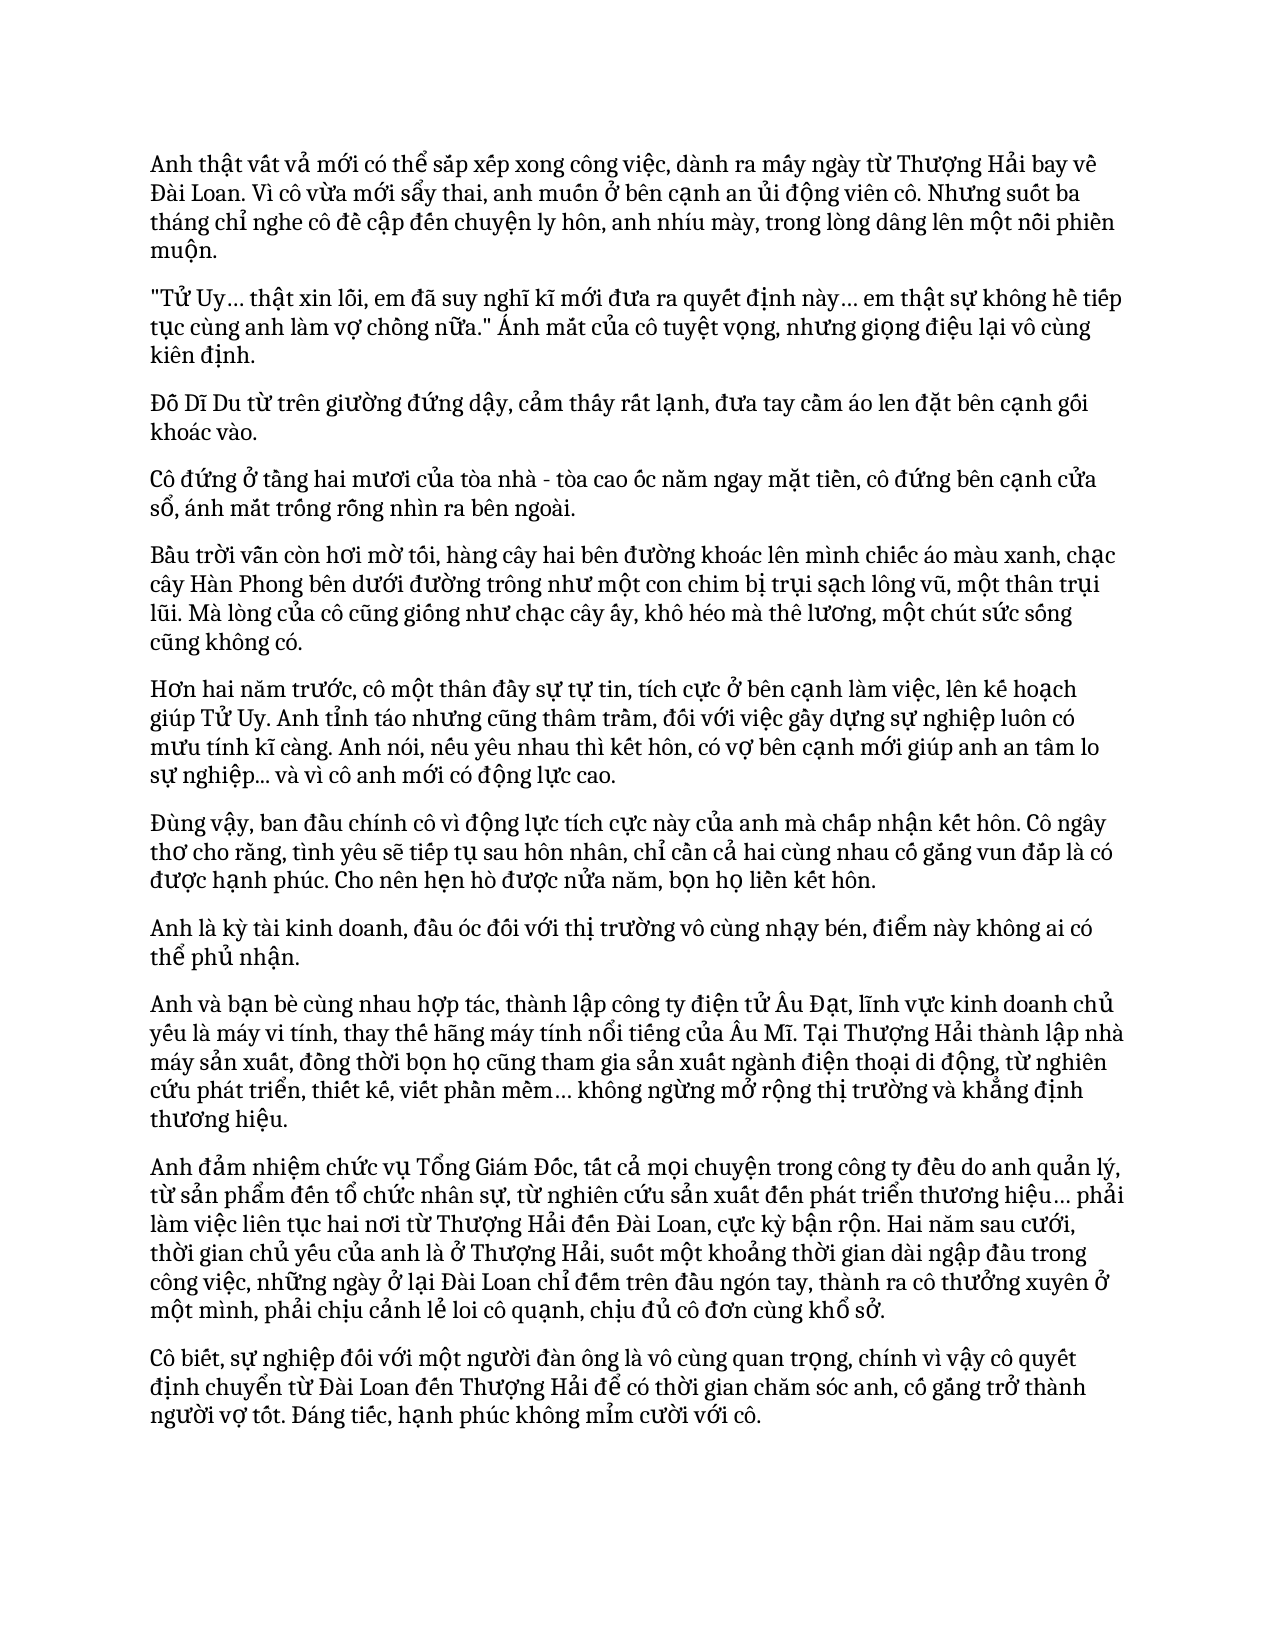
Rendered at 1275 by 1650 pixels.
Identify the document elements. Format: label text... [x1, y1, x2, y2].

text Đỗ Dĩ Du từ trên giường đứng dậy, cảm thấy rất lạnh, đưa tay cầm áo len đặt bên cạnh gối khoác vào. [150, 389, 1125, 446]
text Đùng vậy, ban đầu chính cô vì động lực tích cực này của anh mà chấp nhận kết hôn. Cô ngây thơ cho rằng, tình yêu sẽ tiếp tụ sau hôn nhân, chỉ cần cả hai cùng nhau cố gắng vun đắp là có được hạnh phúc. Cho nên hẹn hò được nửa năm, bọn họ liền kết hôn. [150, 809, 1125, 895]
text Anh và bạn bè cùng nhau hợp tác, thành lập công ty điện tử Âu Đạt, lĩnh vực kinh doanh chủ yếu là máy vi tính, thay thế hãng máy tính nổi tiếng của Âu Mĩ. Tại Thượng Hải thành lập nhà máy sản xuất, đồng thời bọn họ cũng tham gia sản xuất ngành điện thoại di động, từ nghiên cứu phát triển, thiết kế, viết phần mềm… không ngừng mở rộng thị trường và khẳng định thương hiệu. [150, 990, 1125, 1134]
text Anh là kỳ tài kinh doanh, đầu óc đối với thị trường vô cùng nhạy bén, điểm này không ai có thể phủ nhận. [150, 914, 1125, 971]
text Anh thật vất vả mới có thể sắp xếp xong công việc, dành ra mấy ngày từ Thượng Hải bay về Đài Loan. Vì cô vừa mới sẩy thai, anh muốn ở bên cạnh an ủi động viên cô. Nhưng suốt ba tháng chỉ nghe cô đề cập đến chuyện ly hôn, anh nhíu mày, trong lòng dâng lên một nỗi phiền muộn. [150, 150, 1125, 265]
text Cô biết, sự nghiệp đối với một người đàn ông là vô cùng quan trọng, chính vì vậy cô quyết định chuyển từ Đài Loan đến Thượng Hải để có thời gian chăm sóc anh, cố gắng trở thành người vợ tốt. Đáng tiếc, hạnh phúc không mỉm cười với cô. [150, 1344, 1125, 1430]
text "Tử Uy… thật xin lỗi, em đã suy nghĩ kĩ mới đưa ra quyết định này… em thật sự không hề tiếp tục cùng anh làm vợ chồng nữa." Ánh mắt của cô tuyệt vọng, nhưng giọng điệu lại vô cùng kiên định. [150, 284, 1125, 370]
text Hơn hai năm trước, cô một thân đầy sự tự tin, tích cực ở bên cạnh làm việc, lên kế hoạch giúp Tử Uy. Anh tỉnh táo nhưng cũng thâm trầm, đối với việc gầy dựng sự nghiệp luôn có mưu tính kĩ càng. Anh nói, nếu yêu nhau thì kết hôn, có vợ bên cạnh mới giúp anh an tâm lo sự nghiệp... và vì cô anh mới có động lực cao. [150, 675, 1125, 790]
text Cô đứng ở tầng hai mươi của tòa nhà - tòa cao ốc nằm ngay mặt tiền, cô đứng bên cạnh cửa sổ, ánh mắt trống rỗng nhìn ra bên ngoài. [150, 465, 1125, 522]
text Anh đảm nhiệm chức vụ Tổng Giám Đốc, tất cả mọi chuyện trong công ty đều do anh quản lý, từ sản phẩm đến tổ chức nhân sự, từ nghiên cứu sản xuất đến phát triển thương hiệu… phải làm việc liên tục hai nơi từ Thượng Hải đến Đài Loan, cực kỳ bận rộn. Hai năm sau cưới, thời gian chủ yếu của anh là ở Thượng Hải, suốt một khoảng thời gian dài ngập đầu trong công việc, những ngày ở lại Đài Loan chỉ đếm trên đầu ngón tay, thành ra cô thưởng xuyên ở một mình, phải chịu cảnh lẻ loi cô quạnh, chịu đủ cô đơn cùng khổ sở. [150, 1152, 1125, 1325]
text Bầu trời vẫn còn hơi mờ tối, hàng cây hai bên đường khoác lên mình chiếc áo màu xanh, chạc cây Hàn Phong bên dưới đường trông như một con chim bị trụi sạch lông vũ, một thân trụi lũi. Mà lòng của cô cũng giống như chạc cây ấy, khô héo mà thê lương, một chút sức sống cũng không có. [150, 541, 1125, 656]
